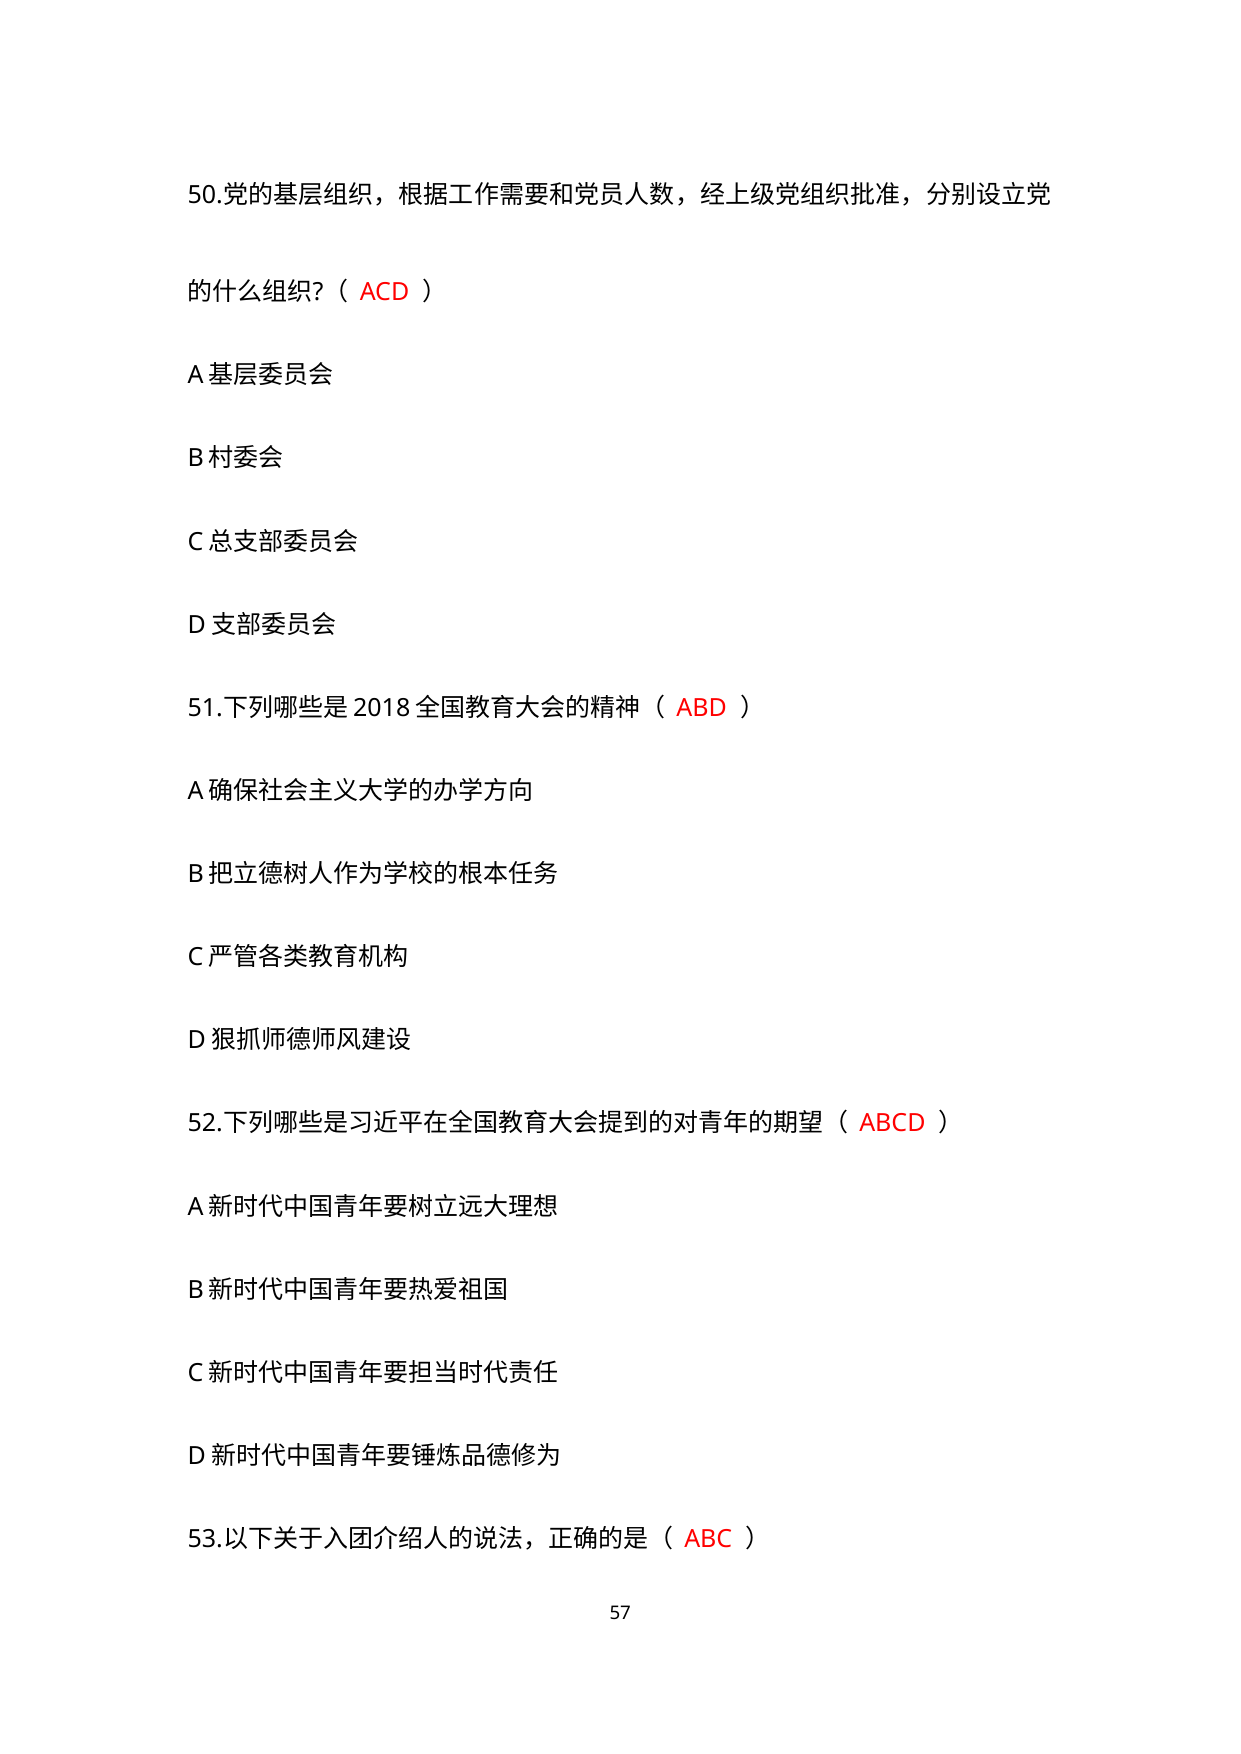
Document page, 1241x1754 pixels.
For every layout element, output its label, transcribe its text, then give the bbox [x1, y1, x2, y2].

text C新时代中国青年要担当时代责任 [187, 1338, 1053, 1403]
text 50.党的基层组织，根据工作需要和党员人数，经上级党组织批准，分别设立党的什么组织?（ ACD ） [187, 160, 1053, 322]
text A新时代中国青年要树立远大理想 [187, 1172, 1053, 1237]
text C总支部委员会 [187, 507, 1053, 572]
text C严管各类教育机构 [187, 922, 1053, 987]
text B把立德树人作为学校的根本任务 [187, 839, 1053, 904]
text D狠抓师德师风建设 [187, 1005, 1053, 1070]
text 51.下列哪些是2018全国教育大会的精神（ ABD ） [187, 673, 1053, 738]
text 53.以下关于入团介绍人的说法，正确的是（ ABC ） [187, 1504, 1053, 1569]
text A基层委员会 [187, 340, 1053, 405]
text 52.下列哪些是习近平在全国教育大会提到的对青年的期望（ ABCD ） [187, 1088, 1053, 1153]
text B新时代中国青年要热爱祖国 [187, 1255, 1053, 1320]
text D新时代中国青年要锤炼品德修为 [187, 1421, 1053, 1486]
text D支部委员会 [187, 590, 1053, 655]
text A确保社会主义大学的办学方向 [187, 756, 1053, 821]
text B村委会 [187, 423, 1053, 488]
